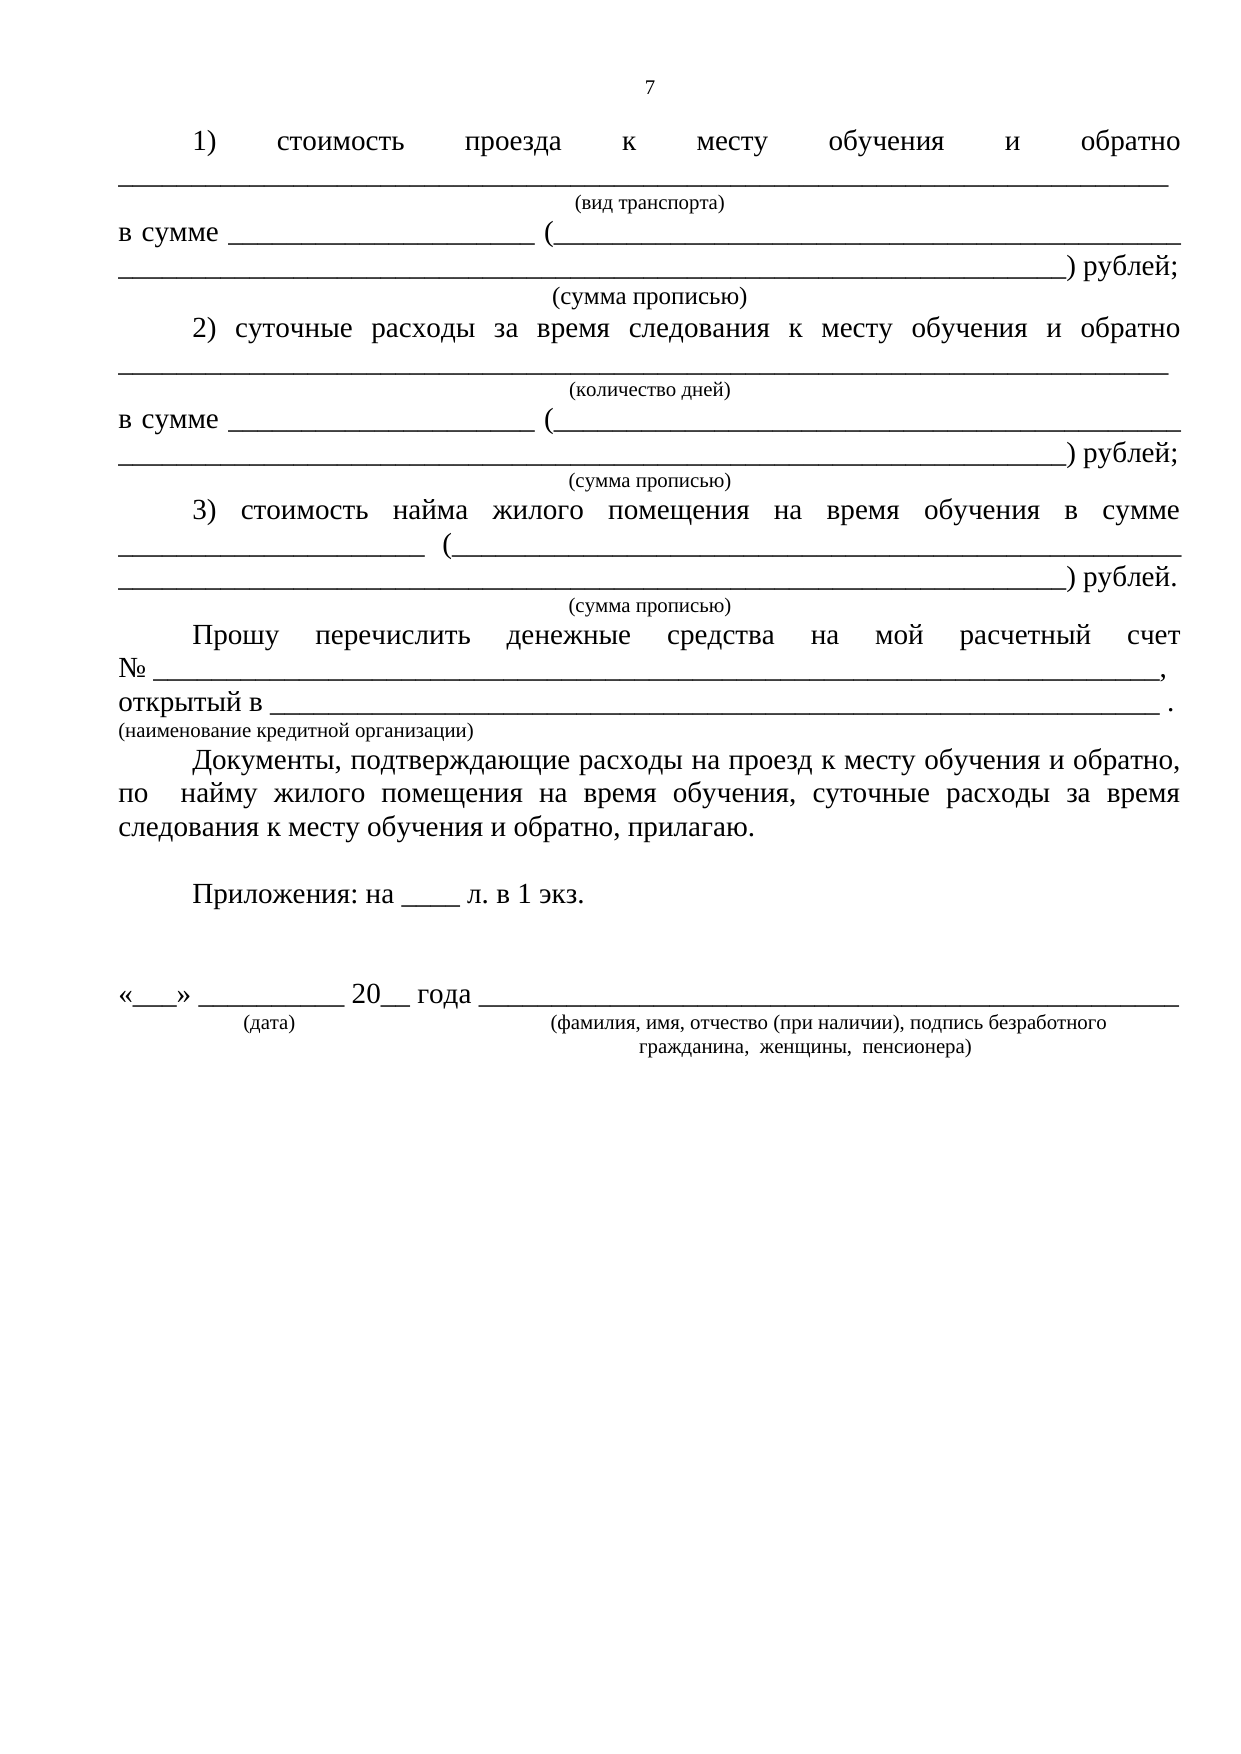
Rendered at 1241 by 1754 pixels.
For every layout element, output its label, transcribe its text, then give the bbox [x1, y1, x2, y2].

text «___» __________ 20__ года ________________________________________________ [118, 977, 1181, 1010]
text (сумма прописью) [118, 468, 1181, 492]
text Приложения: на ____ л. в 1 экз. [118, 876, 1181, 909]
text (сумма прописью) [118, 593, 1181, 617]
text открытый в _____________________________________________________________ . [118, 684, 1181, 718]
text в сумме _____________________ (___________________________________________ _________________________________________________________________) рублей; [118, 214, 1181, 281]
text (наименование кредитной организации) [118, 718, 1181, 742]
text (дата) (фамилия, имя, отчество (при наличии), подпись безработного [118, 1010, 1181, 1034]
text (количество дней) [118, 377, 1181, 401]
text (сумма прописью) [118, 281, 1181, 310]
text Прошу перечислить денежные средства на мой расчетный счет № _____________________________________________________________________, [118, 617, 1181, 684]
text 3) стоимость найма жилого помещения на время обучения в сумме _____________________ (__________________________________________________ _________________________________________________________________) рублей. [118, 492, 1181, 593]
text (вид транспорта) [118, 190, 1181, 214]
text гражданина, женщины, пенсионера) [118, 1034, 1181, 1058]
text 2) суточные расходы за время следования к месту обучения и обратно ________________________________________________________________________ [118, 310, 1181, 377]
text Документы, подтверждающие расходы на проезд к месту обучения и обратно, по найму жилого помещения на время обучения, суточные расходы за время следования к месту обучения и обратно, прилагаю. [118, 742, 1181, 842]
text 1) стоимость проезда к месту обучения и обратно ________________________________________________________________________ [118, 123, 1181, 190]
text в сумме _____________________ (___________________________________________ _________________________________________________________________) рублей; [118, 401, 1181, 468]
